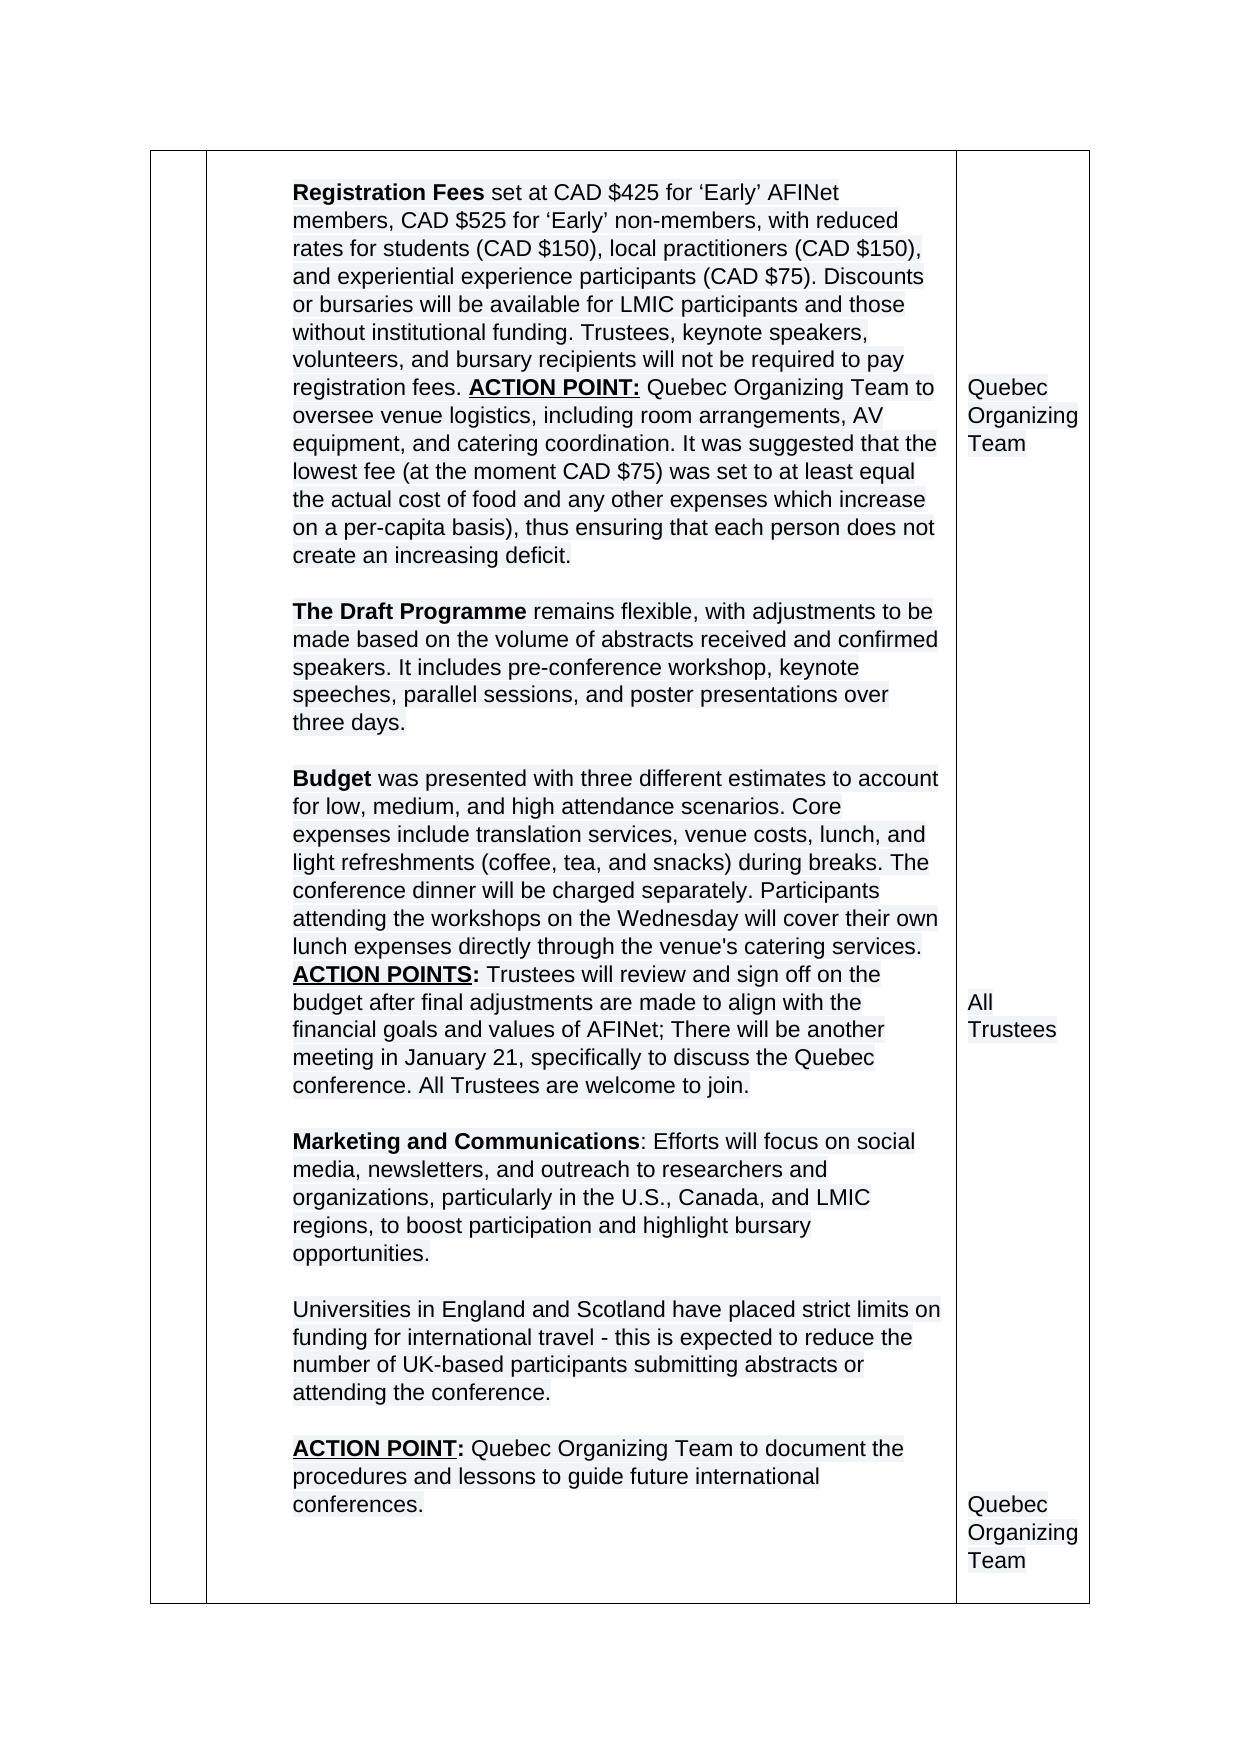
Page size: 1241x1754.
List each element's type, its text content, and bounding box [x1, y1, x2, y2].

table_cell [957, 151, 1089, 1603]
table_cell 2 [151, 151, 206, 1603]
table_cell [207, 151, 956, 1603]
